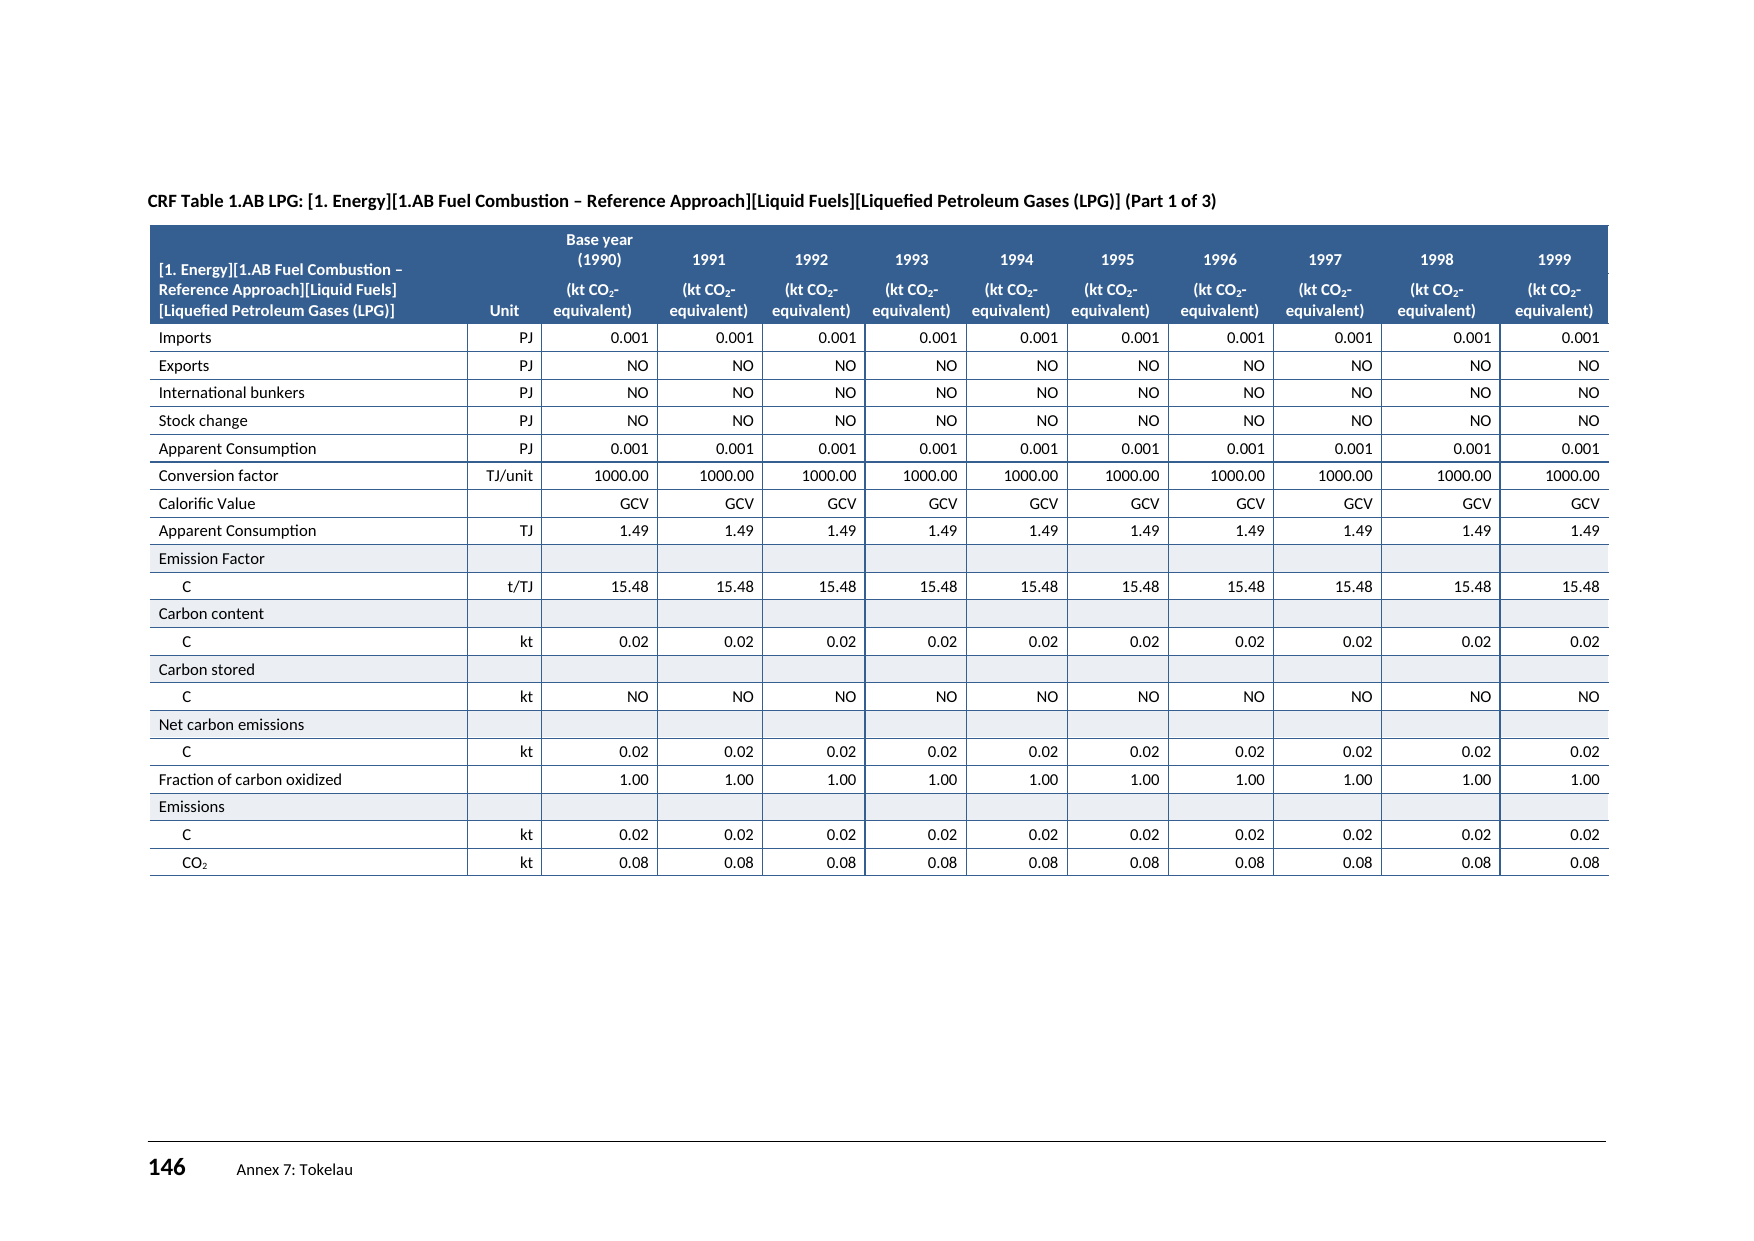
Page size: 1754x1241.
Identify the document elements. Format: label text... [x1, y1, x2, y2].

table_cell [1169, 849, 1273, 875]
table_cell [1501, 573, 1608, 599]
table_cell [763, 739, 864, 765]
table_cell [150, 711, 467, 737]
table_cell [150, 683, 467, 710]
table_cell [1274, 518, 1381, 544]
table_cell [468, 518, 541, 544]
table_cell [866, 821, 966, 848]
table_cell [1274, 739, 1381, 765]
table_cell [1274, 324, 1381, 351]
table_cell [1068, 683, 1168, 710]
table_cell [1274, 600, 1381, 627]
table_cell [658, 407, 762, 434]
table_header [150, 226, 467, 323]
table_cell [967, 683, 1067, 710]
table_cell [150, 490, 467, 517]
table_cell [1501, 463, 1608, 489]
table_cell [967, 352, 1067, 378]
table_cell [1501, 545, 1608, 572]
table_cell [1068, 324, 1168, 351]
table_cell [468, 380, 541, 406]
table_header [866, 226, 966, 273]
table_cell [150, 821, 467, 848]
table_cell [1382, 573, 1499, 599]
text CRF Table 1.AB LPG: [1. Energy][1.AB Fuel Combustion – Reference Approach][Liquid Fuels][Liquefied Petroleum Gases (LPG)] (Part 1 of 3) [148, 190, 1606, 213]
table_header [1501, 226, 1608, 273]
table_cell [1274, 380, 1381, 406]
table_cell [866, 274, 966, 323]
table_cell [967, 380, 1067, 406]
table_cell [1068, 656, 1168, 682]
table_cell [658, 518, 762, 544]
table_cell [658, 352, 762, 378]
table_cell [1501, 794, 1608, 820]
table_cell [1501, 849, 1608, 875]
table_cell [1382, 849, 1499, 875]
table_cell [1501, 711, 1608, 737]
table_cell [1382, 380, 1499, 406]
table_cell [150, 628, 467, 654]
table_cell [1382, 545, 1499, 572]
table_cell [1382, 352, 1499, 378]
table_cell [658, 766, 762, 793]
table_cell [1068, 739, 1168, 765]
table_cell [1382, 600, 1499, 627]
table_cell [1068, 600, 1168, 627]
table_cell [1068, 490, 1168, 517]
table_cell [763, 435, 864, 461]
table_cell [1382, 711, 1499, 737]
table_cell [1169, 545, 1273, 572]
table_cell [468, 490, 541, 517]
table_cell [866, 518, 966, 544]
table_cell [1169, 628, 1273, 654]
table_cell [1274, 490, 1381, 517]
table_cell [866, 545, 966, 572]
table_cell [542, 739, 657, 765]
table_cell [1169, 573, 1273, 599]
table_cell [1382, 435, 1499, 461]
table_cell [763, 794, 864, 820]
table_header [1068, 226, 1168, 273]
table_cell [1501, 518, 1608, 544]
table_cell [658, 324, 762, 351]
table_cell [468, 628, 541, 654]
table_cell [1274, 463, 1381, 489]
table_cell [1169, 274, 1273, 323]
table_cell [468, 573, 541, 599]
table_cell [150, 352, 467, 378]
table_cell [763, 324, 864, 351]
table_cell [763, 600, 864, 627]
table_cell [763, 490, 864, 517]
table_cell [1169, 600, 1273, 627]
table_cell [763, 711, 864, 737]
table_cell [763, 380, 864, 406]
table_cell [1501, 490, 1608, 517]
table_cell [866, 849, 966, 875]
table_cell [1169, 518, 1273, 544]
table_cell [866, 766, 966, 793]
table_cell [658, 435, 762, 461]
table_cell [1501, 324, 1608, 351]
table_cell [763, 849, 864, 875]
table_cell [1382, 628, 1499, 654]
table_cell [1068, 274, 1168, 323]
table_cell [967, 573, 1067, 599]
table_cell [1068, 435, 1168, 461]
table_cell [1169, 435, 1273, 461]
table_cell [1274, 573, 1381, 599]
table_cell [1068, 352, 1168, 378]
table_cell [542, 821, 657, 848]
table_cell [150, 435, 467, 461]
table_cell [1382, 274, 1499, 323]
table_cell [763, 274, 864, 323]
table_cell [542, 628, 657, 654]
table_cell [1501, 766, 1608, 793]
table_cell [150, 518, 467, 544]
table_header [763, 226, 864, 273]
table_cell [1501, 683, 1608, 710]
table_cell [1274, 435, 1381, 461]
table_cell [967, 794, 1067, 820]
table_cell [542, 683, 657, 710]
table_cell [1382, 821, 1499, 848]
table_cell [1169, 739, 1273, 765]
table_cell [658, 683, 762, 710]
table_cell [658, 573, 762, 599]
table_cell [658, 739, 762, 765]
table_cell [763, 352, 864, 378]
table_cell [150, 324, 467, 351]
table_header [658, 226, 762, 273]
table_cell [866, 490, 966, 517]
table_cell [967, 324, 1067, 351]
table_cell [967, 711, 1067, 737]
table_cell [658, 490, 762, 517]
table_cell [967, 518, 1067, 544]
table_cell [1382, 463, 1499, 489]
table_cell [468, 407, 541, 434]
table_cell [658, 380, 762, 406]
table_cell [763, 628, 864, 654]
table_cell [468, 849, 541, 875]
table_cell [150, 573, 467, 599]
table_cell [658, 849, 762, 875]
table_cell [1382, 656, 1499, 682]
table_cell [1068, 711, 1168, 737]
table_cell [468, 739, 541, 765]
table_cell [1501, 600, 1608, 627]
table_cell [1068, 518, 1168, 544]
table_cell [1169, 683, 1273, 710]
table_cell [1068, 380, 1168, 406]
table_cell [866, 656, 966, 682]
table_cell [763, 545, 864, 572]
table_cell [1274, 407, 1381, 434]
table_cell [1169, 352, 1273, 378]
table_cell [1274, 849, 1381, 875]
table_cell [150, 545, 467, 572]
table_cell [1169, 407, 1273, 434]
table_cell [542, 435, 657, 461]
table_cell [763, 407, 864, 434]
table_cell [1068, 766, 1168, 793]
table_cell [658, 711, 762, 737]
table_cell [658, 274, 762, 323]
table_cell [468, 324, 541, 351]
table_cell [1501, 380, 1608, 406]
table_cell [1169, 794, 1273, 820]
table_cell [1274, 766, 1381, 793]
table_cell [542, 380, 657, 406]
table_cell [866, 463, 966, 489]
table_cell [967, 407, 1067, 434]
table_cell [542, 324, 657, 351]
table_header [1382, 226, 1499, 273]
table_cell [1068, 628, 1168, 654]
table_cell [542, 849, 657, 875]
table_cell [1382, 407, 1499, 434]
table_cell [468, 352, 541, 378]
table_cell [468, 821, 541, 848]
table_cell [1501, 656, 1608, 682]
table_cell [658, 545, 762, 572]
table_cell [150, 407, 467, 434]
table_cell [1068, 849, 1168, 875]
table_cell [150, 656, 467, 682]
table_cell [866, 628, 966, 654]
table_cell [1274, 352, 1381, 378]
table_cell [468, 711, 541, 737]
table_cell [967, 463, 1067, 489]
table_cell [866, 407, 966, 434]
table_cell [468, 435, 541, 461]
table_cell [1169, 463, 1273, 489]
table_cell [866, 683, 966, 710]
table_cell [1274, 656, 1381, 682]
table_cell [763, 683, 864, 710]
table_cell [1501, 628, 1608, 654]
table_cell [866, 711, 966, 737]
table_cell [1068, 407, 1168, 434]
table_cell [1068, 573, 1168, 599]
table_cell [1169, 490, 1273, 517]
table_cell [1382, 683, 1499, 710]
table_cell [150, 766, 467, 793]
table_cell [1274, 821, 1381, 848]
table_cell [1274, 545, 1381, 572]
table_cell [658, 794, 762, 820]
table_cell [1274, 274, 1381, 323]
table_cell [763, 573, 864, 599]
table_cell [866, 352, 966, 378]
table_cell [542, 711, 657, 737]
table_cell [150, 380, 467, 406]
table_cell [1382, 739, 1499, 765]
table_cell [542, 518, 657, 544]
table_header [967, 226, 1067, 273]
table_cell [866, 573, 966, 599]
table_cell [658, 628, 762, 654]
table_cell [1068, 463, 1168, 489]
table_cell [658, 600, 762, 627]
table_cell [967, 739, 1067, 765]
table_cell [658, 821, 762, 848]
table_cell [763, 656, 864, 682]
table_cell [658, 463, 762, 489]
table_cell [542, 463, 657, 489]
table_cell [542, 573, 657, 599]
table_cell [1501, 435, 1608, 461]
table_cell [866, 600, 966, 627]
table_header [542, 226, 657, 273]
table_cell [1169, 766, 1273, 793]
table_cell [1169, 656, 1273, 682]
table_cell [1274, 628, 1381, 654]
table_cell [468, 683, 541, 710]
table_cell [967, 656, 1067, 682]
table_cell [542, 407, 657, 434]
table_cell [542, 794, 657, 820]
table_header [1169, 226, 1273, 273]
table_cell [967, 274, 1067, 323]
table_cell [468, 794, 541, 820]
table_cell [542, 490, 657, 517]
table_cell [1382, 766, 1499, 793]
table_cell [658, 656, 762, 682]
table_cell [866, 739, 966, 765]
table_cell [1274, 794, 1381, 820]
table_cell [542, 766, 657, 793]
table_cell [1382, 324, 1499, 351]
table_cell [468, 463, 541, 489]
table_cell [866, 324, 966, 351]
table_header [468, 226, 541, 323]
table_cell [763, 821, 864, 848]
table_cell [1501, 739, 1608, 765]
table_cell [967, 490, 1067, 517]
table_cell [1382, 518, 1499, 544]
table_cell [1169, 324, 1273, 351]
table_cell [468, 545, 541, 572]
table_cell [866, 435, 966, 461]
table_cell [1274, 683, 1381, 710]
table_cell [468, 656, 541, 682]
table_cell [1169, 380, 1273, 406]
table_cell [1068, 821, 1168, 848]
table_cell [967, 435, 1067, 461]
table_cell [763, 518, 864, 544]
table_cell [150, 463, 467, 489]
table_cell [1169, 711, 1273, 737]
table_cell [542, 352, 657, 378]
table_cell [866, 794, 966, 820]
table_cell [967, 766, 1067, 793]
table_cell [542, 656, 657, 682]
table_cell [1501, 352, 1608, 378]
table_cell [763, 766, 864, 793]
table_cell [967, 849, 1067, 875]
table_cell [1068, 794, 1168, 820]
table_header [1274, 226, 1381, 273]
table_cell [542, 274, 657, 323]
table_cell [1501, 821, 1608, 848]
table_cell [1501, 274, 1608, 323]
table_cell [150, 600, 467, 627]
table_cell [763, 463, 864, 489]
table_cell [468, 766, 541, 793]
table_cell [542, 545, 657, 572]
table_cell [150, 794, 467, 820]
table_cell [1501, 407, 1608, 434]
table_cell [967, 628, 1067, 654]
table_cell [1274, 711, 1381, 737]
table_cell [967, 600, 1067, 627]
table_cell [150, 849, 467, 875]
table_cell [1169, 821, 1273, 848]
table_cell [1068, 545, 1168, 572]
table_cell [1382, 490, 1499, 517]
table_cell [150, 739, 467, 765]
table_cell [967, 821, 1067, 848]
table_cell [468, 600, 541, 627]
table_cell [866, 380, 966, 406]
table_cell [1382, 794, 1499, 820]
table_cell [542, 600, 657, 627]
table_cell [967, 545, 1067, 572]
